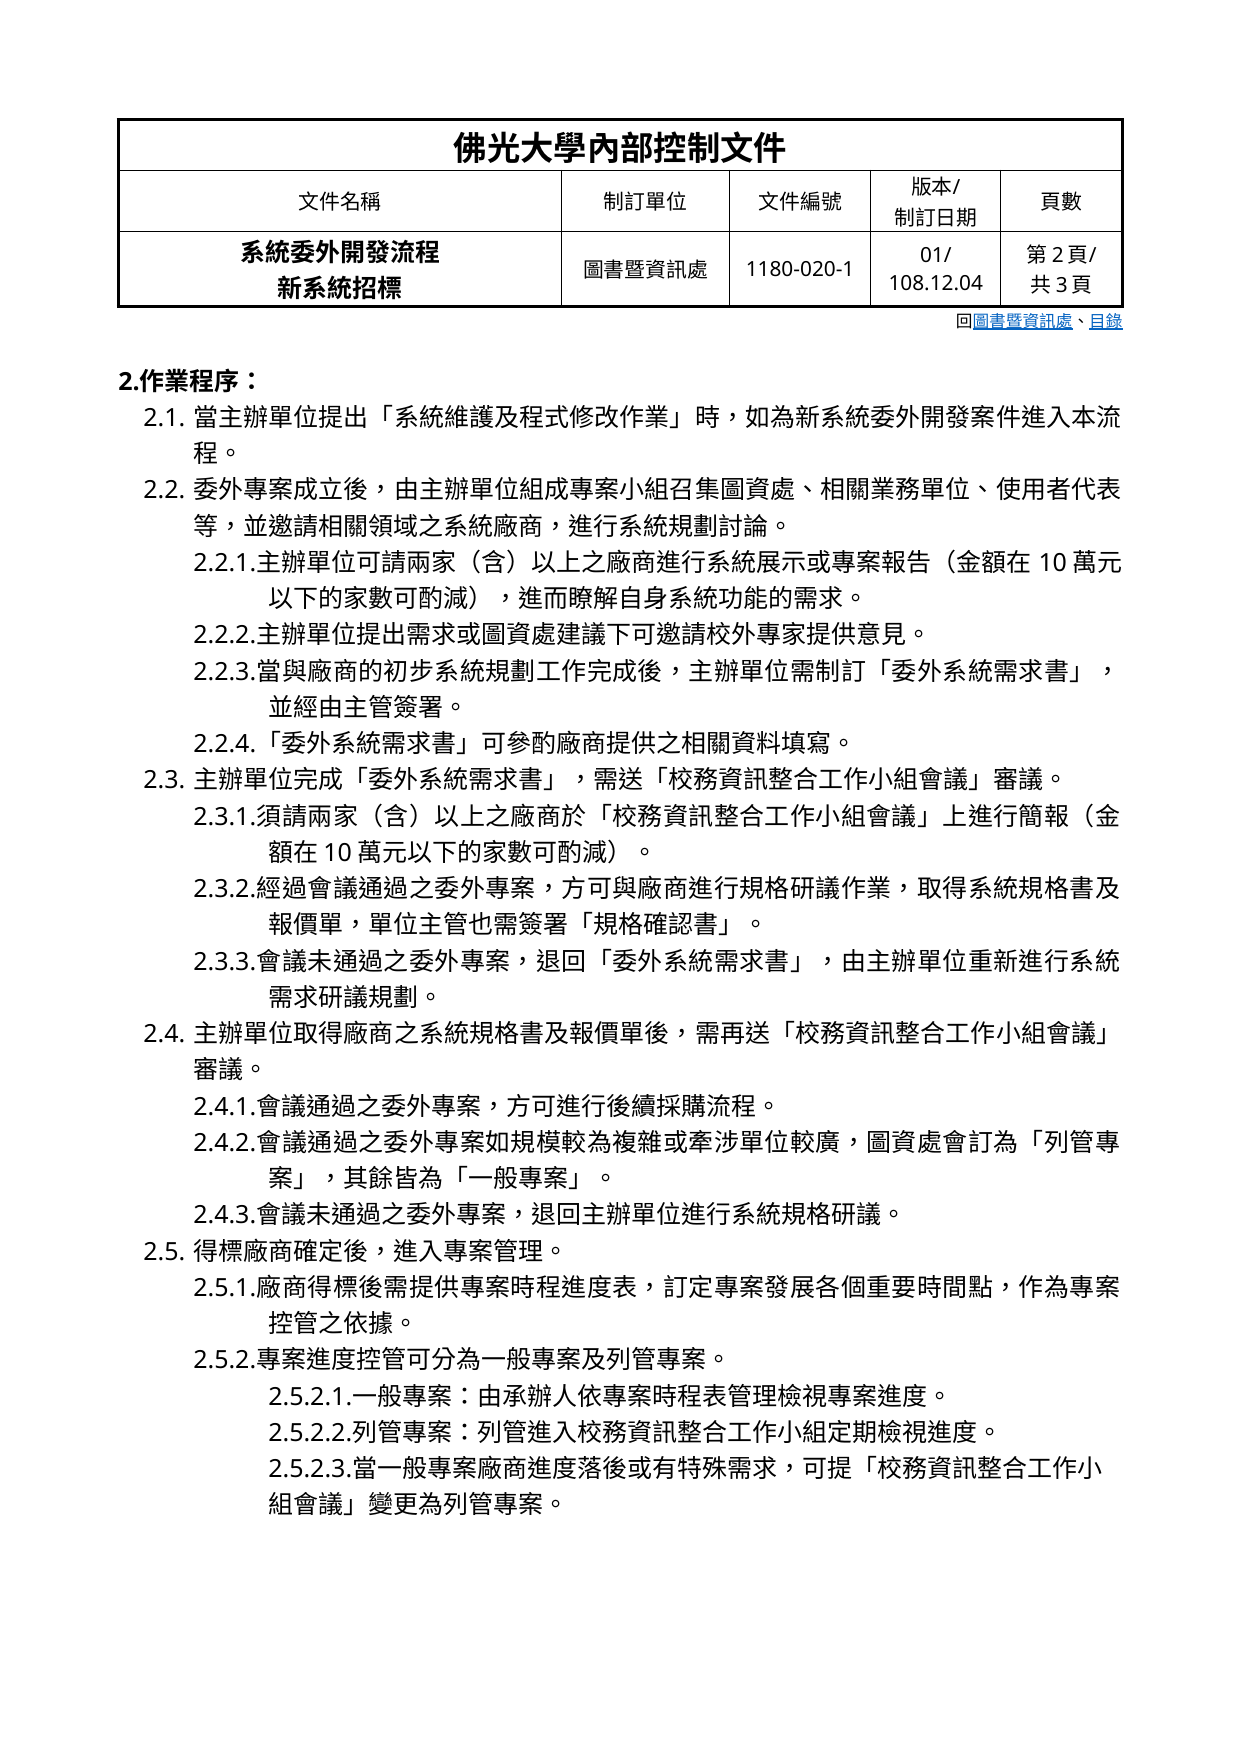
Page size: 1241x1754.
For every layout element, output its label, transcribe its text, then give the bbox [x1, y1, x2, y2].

table_cell 文件名稱 [120, 171, 561, 231]
text 2.5.2.1.一般專案：由承辦人依專案時程表管理檢視專案進度。 [268, 1376, 1122, 1412]
list 2.5.2.2.列管專案：列管進入校務資訊整合工作小組定期檢視進度。 [268, 1412, 1122, 1448]
text 2.5.2.專案進度控管可分為一般專案及列管專案。 [193, 1340, 1122, 1376]
text 2.作業程序： [118, 361, 1122, 397]
table_cell 頁數 [1001, 171, 1121, 231]
list 主辦單位完成「委外系統需求書」，需送「校務資訊整合工作小組會議」審議。 [143, 760, 1122, 796]
text 2.3.3.會議未通過之委外專案，退回「委外系統需求書」，由主辦單位重新進行系統需求研議規劃。 [193, 941, 1122, 1013]
text 2.5.1.廠商得標後需提供專案時程進度表，訂定專案發展各個重要時間點，作為專案控管之依據。 [193, 1267, 1122, 1340]
text 2.2.1.主辦單位可請兩家（含）以上之廠商進行系統展示或專案報告（金額在10萬元以下的家數可酌減），進而瞭解自身系統功能的需求。 [193, 542, 1122, 615]
table_header 佛光大學內部控制文件 [120, 121, 1121, 169]
table_cell 圖書暨資訊處 [562, 232, 729, 304]
table_cell 制訂單位 [562, 171, 729, 231]
table_cell 版本/ 制訂日期 [871, 171, 1000, 231]
text 2.4.3.會議未通過之委外專案，退回主辦單位進行系統規格研議。 [193, 1195, 1122, 1231]
list 委外專案成立後，由主辦單位組成專案小組召集圖資處、相關業務單位、使用者代表等，並邀請相關領域之系統廠商，進行系統規劃討論。 [143, 470, 1122, 542]
text 2.2.2.主辦單位提出需求或圖資處建議下可邀請校外專家提供意見。 [193, 615, 1122, 651]
table_cell 第2頁/ 共3頁 [1001, 232, 1121, 304]
list 當主辦單位提出「系統維護及程式修改作業」時，如為新系統委外開發案件進入本流程。 [143, 397, 1122, 470]
table_cell 01/ 108.12.04 [871, 232, 1000, 304]
text 2.3.1.須請兩家（含）以上之廠商於「校務資訊整合工作小組會議」上進行簡報（金額在10萬元以下的家數可酌減）。 [193, 796, 1122, 868]
text 2.5.2.3.當一般專案廠商進度落後或有特殊需求，可提「校務資訊整合工作小組會議」變更為列管專案。 [268, 1448, 1122, 1521]
table_cell 系統委外開發流程 新系統招標 [120, 232, 561, 304]
table_cell 1180-020-1 [730, 232, 870, 304]
text 2.2.4.「委外系統需求書」可參酌廠商提供之相關資料填寫。 [193, 723, 1122, 760]
text 2.2.3.當與廠商的初步系統規劃工作完成後，主辦單位需制訂「委外系統需求書」，並經由主管簽署。 [193, 651, 1122, 723]
text 回圖書暨資訊處、目錄 [118, 308, 1122, 332]
table_cell 文件編號 [730, 171, 870, 231]
list 主辦單位取得廠商之系統規格書及報價單後，需再送「校務資訊整合工作小組會議」審議。 [143, 1013, 1122, 1086]
text 2.4.2.會議通過之委外專案如規模較為複雜或牽涉單位較廣，圖資處會訂為「列管專案」，其餘皆為「一般專案」。 [193, 1122, 1122, 1195]
text 2.3.2.經過會議通過之委外專案，方可與廠商進行規格研議作業，取得系統規格書及報價單，單位主管也需簽署「規格確認書」。 [193, 868, 1122, 941]
text 2.4.1.會議通過之委外專案，方可進行後續採購流程。 [193, 1086, 1122, 1122]
list 得標廠商確定後，進入專案管理。 [143, 1231, 1122, 1267]
